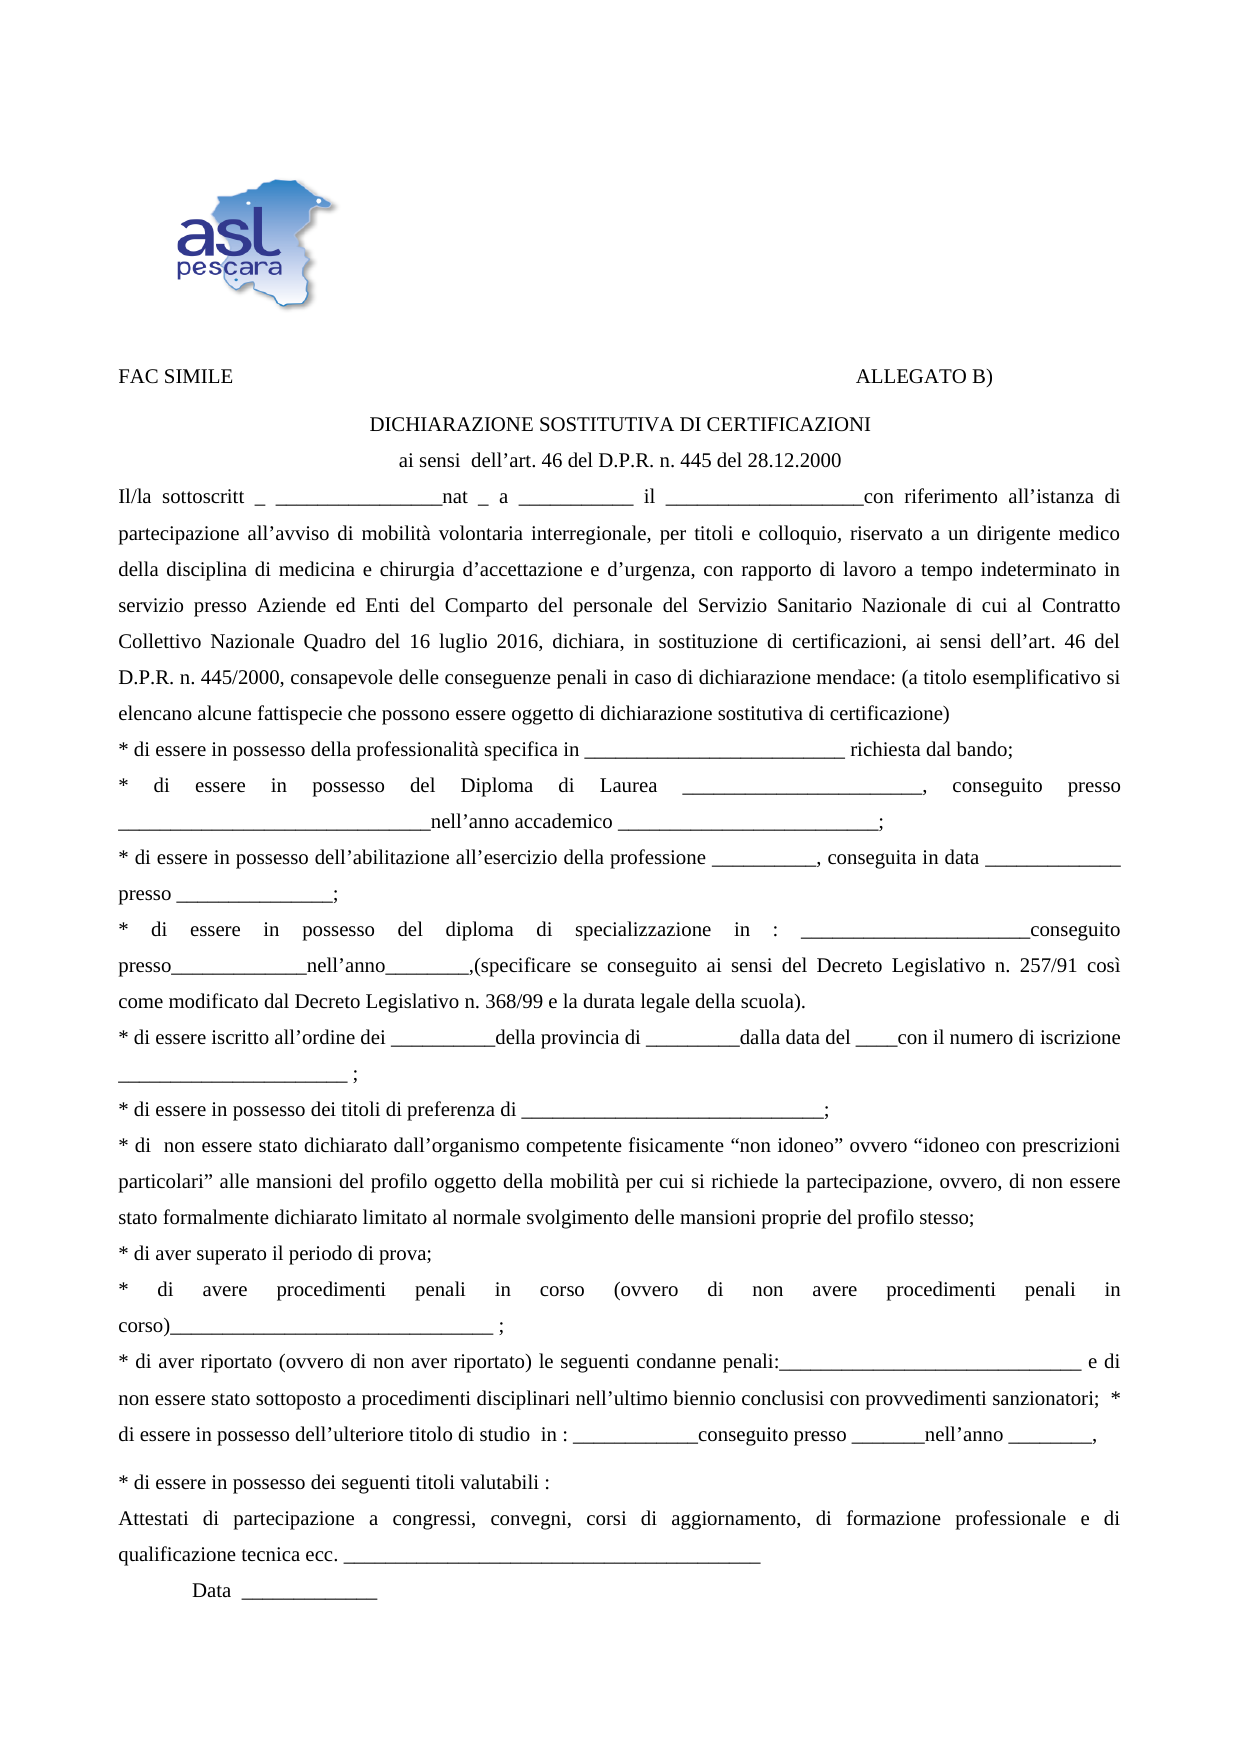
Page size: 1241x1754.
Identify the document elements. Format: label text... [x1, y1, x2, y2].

text * di non essere stato dichiarato dall’organismo competente fisicamente “non idoneo” ovvero “idoneo con prescrizioni particolari” alle mansioni del profilo oggetto della mobilità per cui si richiede la partecipazione, ovvero, di non essere stato formalmente dichiarato limitato al normale svolgimento delle mansioni proprie del profilo stesso; [118, 1133, 1122, 1229]
text Il/la sottoscritt _ ________________nat _ a ___________ il ___________________con riferimento all’istanza di partecipazione all’avviso di mobilità volontaria interregionale, per titoli e colloquio, riservato a un dirigente medico della disciplina di medicina e chirurgia d’accettazione e d’urgenza, con rapporto di lavoro a tempo indeterminato in servizio presso Aziende ed Enti del Comparto del personale del Servizio Sanitario Nazionale di cui al Contratto Collettivo Nazionale Quadro del 16 luglio 2016, dichiara, in sostituzione di certificazioni, ai sensi dell’art. 46 del D.P.R. n. 445/2000, consapevole delle conseguenze penali in caso di dichiarazione mendace: (a titolo esemplificativo si elencano alcune fattispecie che possono essere oggetto di dichiarazione sostitutiva di certificazione) [118, 484, 1122, 725]
text Attestati di partecipazione a congressi, convegni, corsi di aggiornamento, di formazione professionale e di qualificazione tecnica ecc. ________________________________________ [118, 1506, 1122, 1566]
text * di avere procedimenti penali in corso (ovvero di non avere procedimenti penali in corso)_______________________________ ; * di aver riportato (ovvero di non aver riportato) le seguenti condanne penali:_____________________________ e di non essere stato sottoposto a procedimenti disciplinari nell’ultimo biennio conclusisi con provvedimenti sanzionatori; * di essere in possesso dell’ulteriore titolo di studio in : ____________conseguito presso _______nell’anno ________, [118, 1277, 1122, 1446]
text FAC SIMILE ALLEGATO B) [118, 364, 1122, 388]
text * di aver superato il periodo di prova; [118, 1241, 1122, 1265]
text * di essere in possesso dell’abilitazione all’esercizio della professione __________, conseguita in data _____________ presso _______________; [118, 845, 1122, 905]
text Data _____________ [118, 1578, 1122, 1602]
text * di essere iscritto all’ordine dei __________della provincia di _________dalla data del ____con il numero di iscrizione ______________________ ; [118, 1025, 1122, 1085]
text DICHIARAZIONE SOSTITUTIVA DI CERTIFICAZIONI [118, 412, 1122, 436]
text * di essere in possesso dei titoli di preferenza di _____________________________; [118, 1097, 1122, 1121]
picture [177, 175, 343, 315]
text ai sensi dell’art. 46 del D.P.R. n. 445 del 28.12.2000 [118, 448, 1122, 472]
text * di essere in possesso della professionalità specifica in _________________________ richiesta dal bando; [118, 737, 1122, 761]
text * di essere in possesso del Diploma di Laurea _______________________, conseguito presso ______________________________nell’anno accademico _________________________; [118, 773, 1122, 833]
text * di essere in possesso del diploma di specializzazione in : ______________________conseguito presso_____________nell’anno________,(specificare se conseguito ai sensi del Decreto Legislativo n. 257/91 così come modificato dal Decreto Legislativo n. 368/99 e la durata legale della scuola). [118, 917, 1122, 1013]
text * di essere in possesso dei seguenti titoli valutabili : [118, 1470, 1122, 1494]
